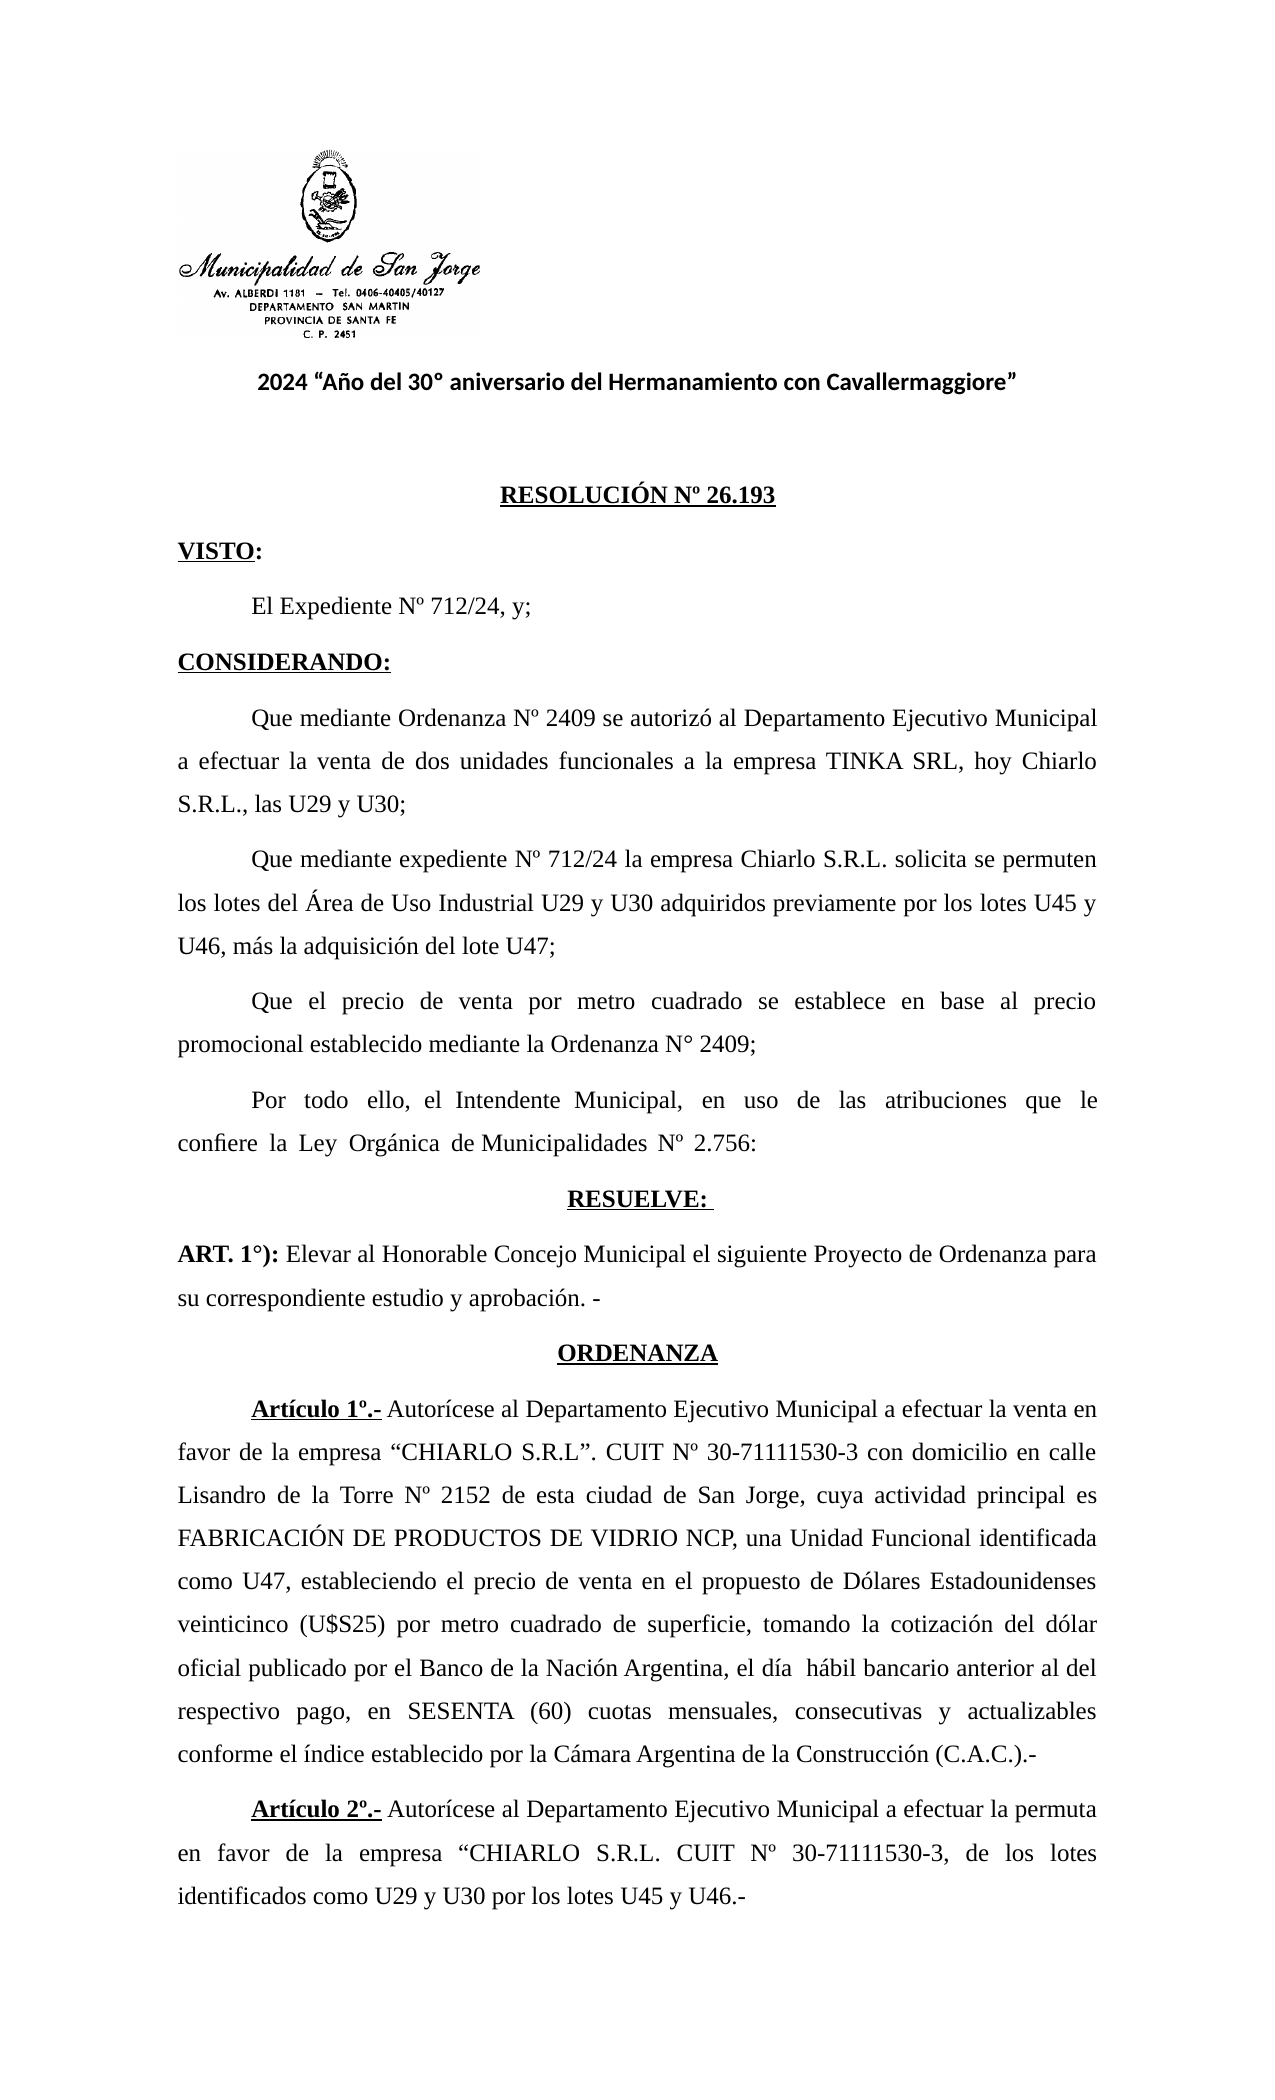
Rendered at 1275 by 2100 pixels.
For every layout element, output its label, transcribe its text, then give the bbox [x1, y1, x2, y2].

text Artículo 1º.- Autorícese al Departamento Ejecutivo Municipal a efectuar la venta en favor de la empresa “CHIARLO S.R.L”. CUIT Nº 30-71111530-3 con domicilio en calle Lisandro de la Torre Nº 2152 de esta ciudad de San Jorge, cuya actividad principal es FABRICACIÓN DE PRODUCTOS DE VIDRIO NCP, una Unidad Funcional identificada como U47, estableciendo el precio de venta en el propuesto de Dólares Estadounidenses veinticinco (U$S25) por metro cuadrado de superficie, tomando la cotización del dólar oficial publicado por el Banco de la Nación Argentina, el día hábil bancario anterior al del respectivo pago, en SESENTA (60) cuotas mensuales, consecutivas y actualizables conforme el índice establecido por la Cámara Argentina de la Construcción (C.A.C.).- [177, 1394, 1098, 1768]
text Que el precio de venta por metro cuadrado se establece en base al precio promocional establecido mediante la Ordenanza N° 2409; [177, 986, 1098, 1058]
text Que mediante Ordenanza Nº 2409 se autorizó al Departamento Ejecutivo Municipal a efectuar la venta de dos unidades funcionales a la empresa TINKA SRL, hoy Chiarlo S.R.L., las U29 y U30; [177, 703, 1098, 818]
text Por todo ello, el Intendente Municipal, en uso de las atribuciones que le conﬁere la Ley Orgánica de Municipalidades Nº 2.756: [177, 1085, 1098, 1157]
text CONSIDERANDO: [177, 647, 1098, 676]
text Que mediante expediente Nº 712/24 la empresa Chiarlo S.R.L. solicita se permuten los lotes del Área de Uso Industrial U29 y U30 adquiridos previamente por los lotes U45 y U46, más la adquisición del lote U47; [177, 844, 1098, 959]
text ORDENANZA [177, 1338, 1098, 1367]
text ART. 1°): Elevar al Honorable Concejo Municipal el siguiente Proyecto de Ordenanza para su correspondiente estudio y aprobación. - [177, 1239, 1098, 1311]
picture [177, 147, 482, 340]
text 2024 “Año del 30º aniversario del Hermanamiento con Cavallermaggiore” [177, 366, 1098, 397]
text RESOLUCIÓN Nº 26.193 [177, 480, 1098, 509]
text RESUELVE: [177, 1184, 1098, 1213]
text El Expediente Nº 712/24, y; [177, 591, 1098, 620]
text VISTO: [177, 536, 1098, 564]
text Artículo 2º.- Autorícese al Departamento Ejecutivo Municipal a efectuar la permuta en favor de la empresa “CHIARLO S.R.L. CUIT Nº 30-71111530-3, de los lotes identificados como U29 y U30 por los lotes U45 y U46.- [177, 1794, 1098, 1909]
